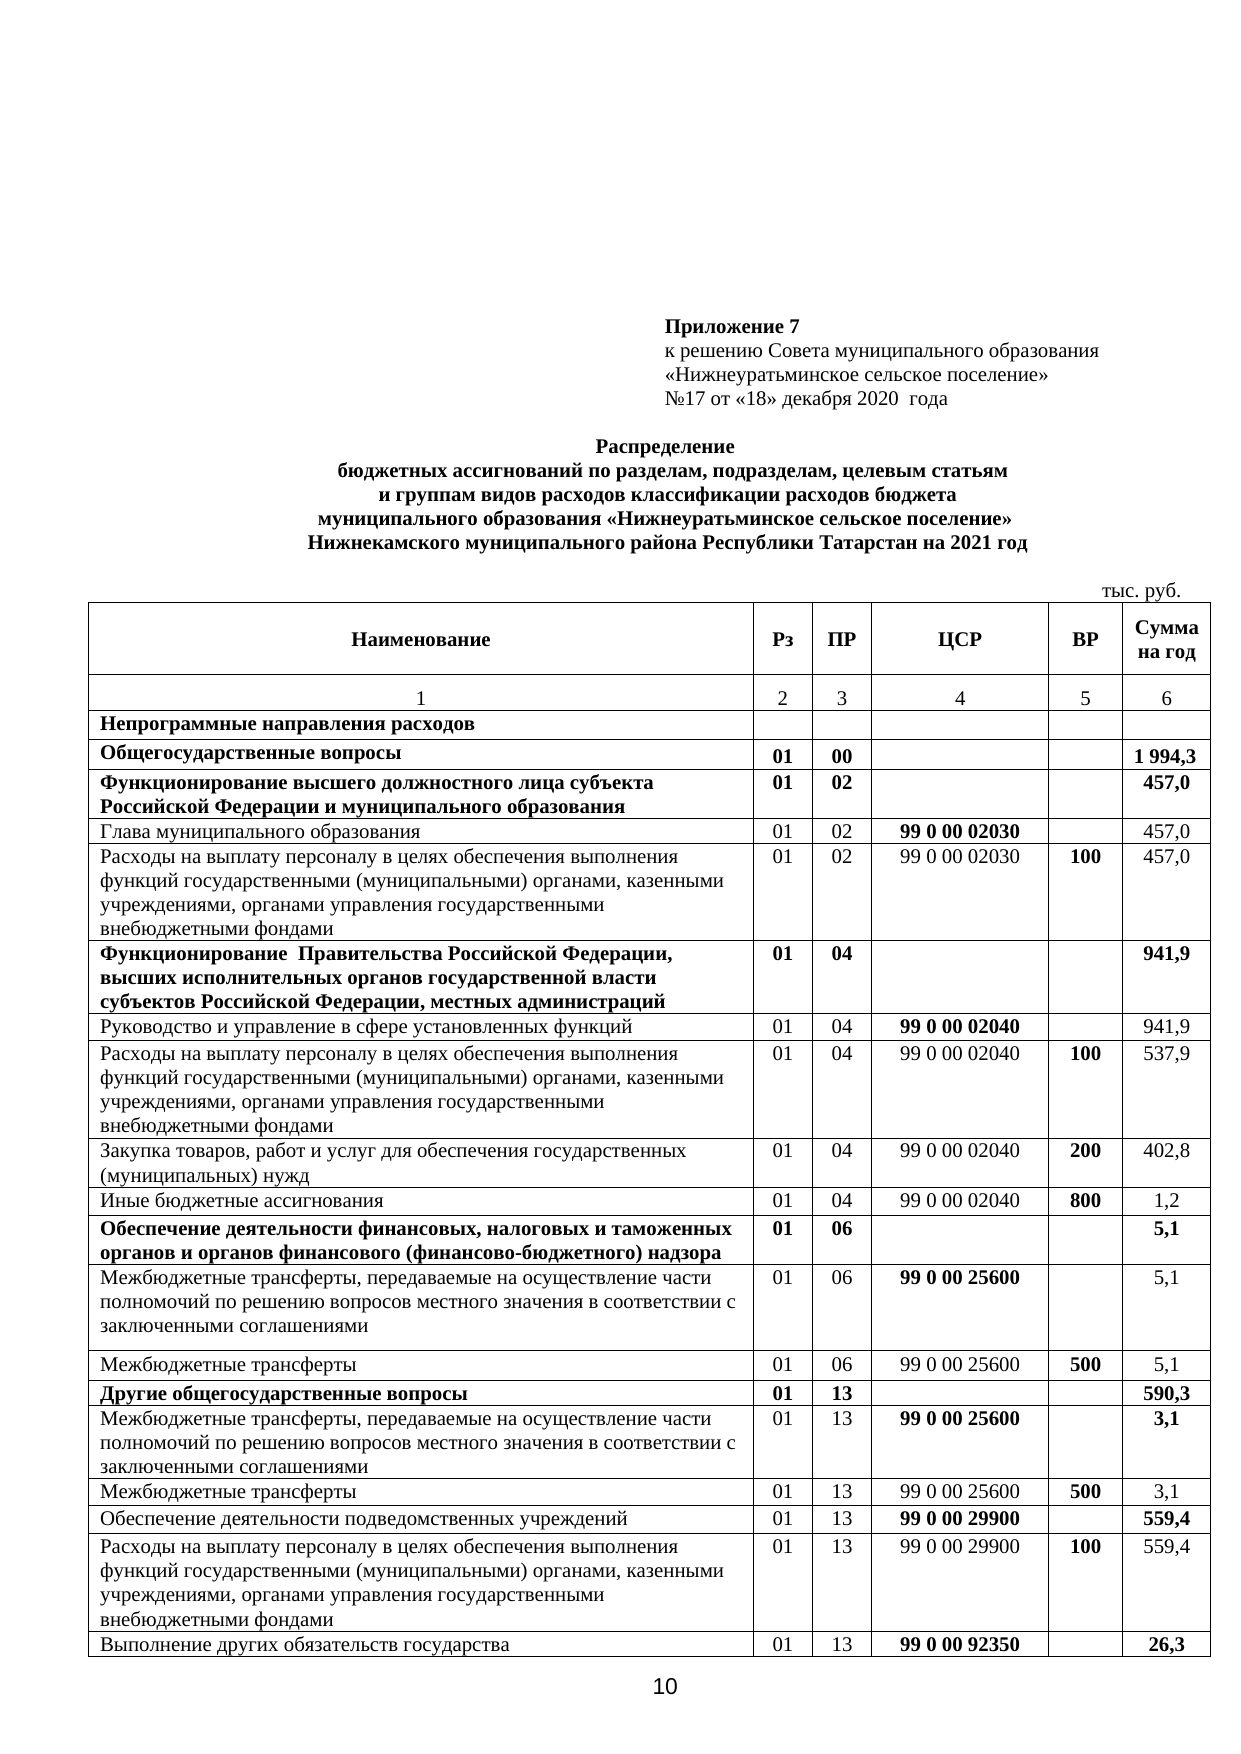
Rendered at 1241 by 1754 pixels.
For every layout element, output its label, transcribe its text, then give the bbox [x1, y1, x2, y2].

table_cell 01 [754, 844, 812, 940]
table_cell 5 [1049, 675, 1122, 710]
table_cell 13 [813, 1632, 871, 1656]
table_cell 01 [754, 1406, 812, 1478]
text Распределение [74, 434, 1181, 458]
table_cell 1 [89, 675, 753, 710]
table_cell 941,9 [1123, 1014, 1210, 1040]
table_cell Обеспечение деятельности финансовых, налоговых и таможенных органов и органов финансового (финансово-бюджетного) надзора [89, 1216, 753, 1264]
table_cell Выполнение других обязательств государства [89, 1632, 753, 1656]
table_cell 99 0 00 02040 [872, 1139, 1048, 1187]
table_cell 04 [813, 1041, 871, 1137]
table_cell 04 [813, 1188, 871, 1215]
table_cell 99 0 00 92350 [872, 1632, 1048, 1656]
table_cell 13 [813, 1381, 871, 1404]
table_cell 13 [813, 1479, 871, 1504]
table_cell 01 [754, 1632, 812, 1656]
table_cell 06 [813, 1265, 871, 1350]
table_cell Руководство и управление в сфере установленных функций [89, 1014, 753, 1040]
table_cell [1049, 1265, 1122, 1350]
table_cell 99 0 00 25600 [872, 1406, 1048, 1478]
table_cell [1049, 770, 1122, 818]
table_cell 99 0 00 02040 [872, 1041, 1048, 1137]
table_cell 01 [754, 1265, 812, 1350]
table_cell 500 [1049, 1479, 1122, 1504]
table_cell 04 [813, 1014, 871, 1040]
table_cell 5,1 [1123, 1265, 1210, 1350]
table_cell 01 [754, 740, 812, 768]
table_cell 457,0 [1123, 819, 1210, 843]
table_cell Межбюджетные трансферты [89, 1351, 753, 1379]
table_cell 100 [1049, 1041, 1122, 1137]
table_cell 1,2 [1123, 1188, 1210, 1215]
text муниципального образования «Нижнеуратьминское сельское поселение» [74, 506, 1181, 530]
table_cell 3,1 [1123, 1479, 1210, 1504]
table_cell 01 [754, 1381, 812, 1404]
table_cell 3 [813, 675, 871, 710]
table_cell [1049, 1216, 1122, 1264]
table_header ВР [1049, 603, 1122, 674]
table_cell 3,1 [1123, 1406, 1210, 1478]
table_header ПР [813, 603, 871, 674]
text и группам видов расходов классификации расходов бюджета [74, 482, 1181, 506]
table_cell [1049, 1014, 1122, 1040]
table_cell Межбюджетные трансферты [89, 1479, 753, 1504]
table_cell 01 [754, 1041, 812, 1137]
table_cell [872, 1381, 1048, 1404]
table_cell 01 [754, 941, 812, 1013]
table_cell 06 [813, 1351, 871, 1379]
table_cell Межбюджетные трансферты, передаваемые на осуществление части полномочий по решению вопросов местного значения в соответствии с заключенными соглашениями [89, 1265, 753, 1350]
table_cell 13 [813, 1534, 871, 1631]
table_cell 2 [754, 675, 812, 710]
table_cell 02 [813, 844, 871, 940]
table_cell 99 0 00 25600 [872, 1351, 1048, 1379]
table_header Наименование [89, 603, 753, 674]
table_cell 02 [813, 770, 871, 818]
table_cell 6 [1123, 675, 1210, 710]
table_cell [813, 711, 871, 739]
table_cell 537,9 [1123, 1041, 1210, 1137]
table_cell 99 0 00 29900 [872, 1506, 1048, 1533]
table_cell 02 [813, 819, 871, 843]
table_cell 559,4 [1123, 1534, 1210, 1631]
table_cell 5,1 [1123, 1216, 1210, 1264]
table_cell [872, 1216, 1048, 1264]
table_cell [1049, 1406, 1122, 1478]
table_cell 01 [754, 819, 812, 843]
table_cell [1049, 740, 1122, 768]
table_header ЦСР [872, 603, 1048, 674]
table_cell 06 [813, 1216, 871, 1264]
table_cell 01 [754, 770, 812, 818]
table_cell Непрограммные направления расходов [89, 711, 753, 739]
table_cell Глава муниципального образования [89, 819, 753, 843]
table_header Сумма на год [1123, 603, 1210, 674]
table_cell Функционирование высшего должностного лица субъекта Российской Федерации и муниципального образования [89, 770, 753, 818]
table_cell 1 994,3 [1123, 740, 1210, 768]
table_header Рз [754, 603, 812, 674]
table_cell 01 [754, 1216, 812, 1264]
table_cell 00 [813, 740, 871, 768]
table_cell [1049, 819, 1122, 843]
text тыс. руб. [74, 578, 1181, 602]
table_cell 500 [1049, 1351, 1122, 1379]
table_cell [872, 740, 1048, 768]
table_cell [1049, 1506, 1122, 1533]
table_cell [872, 770, 1048, 818]
table_cell [754, 711, 812, 739]
table_cell Функционирование Правительства Российской Федерации, высших исполнительных органов государственной власти субъектов Российской Федерации, местных администраций [89, 941, 753, 1013]
table_cell 457,0 [1123, 844, 1210, 940]
table_cell 01 [754, 1506, 812, 1533]
table_cell 800 [1049, 1188, 1122, 1215]
table_cell 5,1 [1123, 1351, 1210, 1379]
table_cell Межбюджетные трансферты, передаваемые на осуществление части полномочий по решению вопросов местного значения в соответствии с заключенными соглашениями [89, 1406, 753, 1478]
table_cell Общегосударственные вопросы [89, 740, 753, 768]
text бюджетных ассигнований по разделам, подразделам, целевым статьям [74, 458, 1181, 482]
table_cell Обеспечение деятельности подведомственных учреждений [89, 1506, 753, 1533]
table_cell [1049, 1632, 1122, 1656]
table_cell 01 [754, 1351, 812, 1379]
table_cell 01 [754, 1479, 812, 1504]
table_cell 01 [754, 1014, 812, 1040]
table_cell 26,3 [1123, 1632, 1210, 1656]
table_cell 01 [754, 1188, 812, 1215]
table_cell Другие общегосударственные вопросы [89, 1381, 753, 1404]
table_cell 04 [813, 1139, 871, 1187]
table_cell Закупка товаров, работ и услуг для обеспечения государственных (муниципальных) нужд [89, 1139, 753, 1187]
table_cell [1049, 1381, 1122, 1404]
table_cell 99 0 00 25600 [872, 1479, 1048, 1504]
table_cell 13 [813, 1506, 871, 1533]
table_cell 01 [754, 1534, 812, 1631]
table_cell 200 [1049, 1139, 1122, 1187]
text №17 от «18» декабря 2020 года [664, 386, 1227, 410]
text Нижнекамского муниципального района Республики Татарстан на 2021 год [74, 530, 1181, 554]
table_cell 99 0 00 25600 [872, 1265, 1048, 1350]
table_cell 402,8 [1123, 1139, 1210, 1187]
text к решению Совета муниципального образования «Нижнеуратьминское сельское поселение» [664, 338, 1227, 386]
table_cell 590,3 [1123, 1381, 1210, 1404]
table_cell 99 0 00 02040 [872, 1188, 1048, 1215]
table_cell [872, 711, 1048, 739]
table_cell 99 0 00 02030 [872, 844, 1048, 940]
table_cell 457,0 [1123, 770, 1210, 818]
table_cell 4 [872, 675, 1048, 710]
table_cell 99 0 00 02040 [872, 1014, 1048, 1040]
table_cell [1123, 711, 1210, 739]
table_cell [1049, 711, 1122, 739]
table_cell 100 [1049, 1534, 1122, 1631]
table_cell 559,4 [1123, 1506, 1210, 1533]
table_cell 04 [813, 941, 871, 1013]
table_cell [872, 941, 1048, 1013]
table_cell 01 [754, 1139, 812, 1187]
table_cell 941,9 [1123, 941, 1210, 1013]
table_cell 99 0 00 02030 [872, 819, 1048, 843]
table_cell 13 [813, 1406, 871, 1478]
table_cell [1049, 941, 1122, 1013]
table_cell Иные бюджетные ассигнования [89, 1188, 753, 1215]
table_cell 100 [1049, 844, 1122, 940]
text Приложение 7 [664, 313, 1196, 338]
table_cell 99 0 00 29900 [872, 1534, 1048, 1631]
